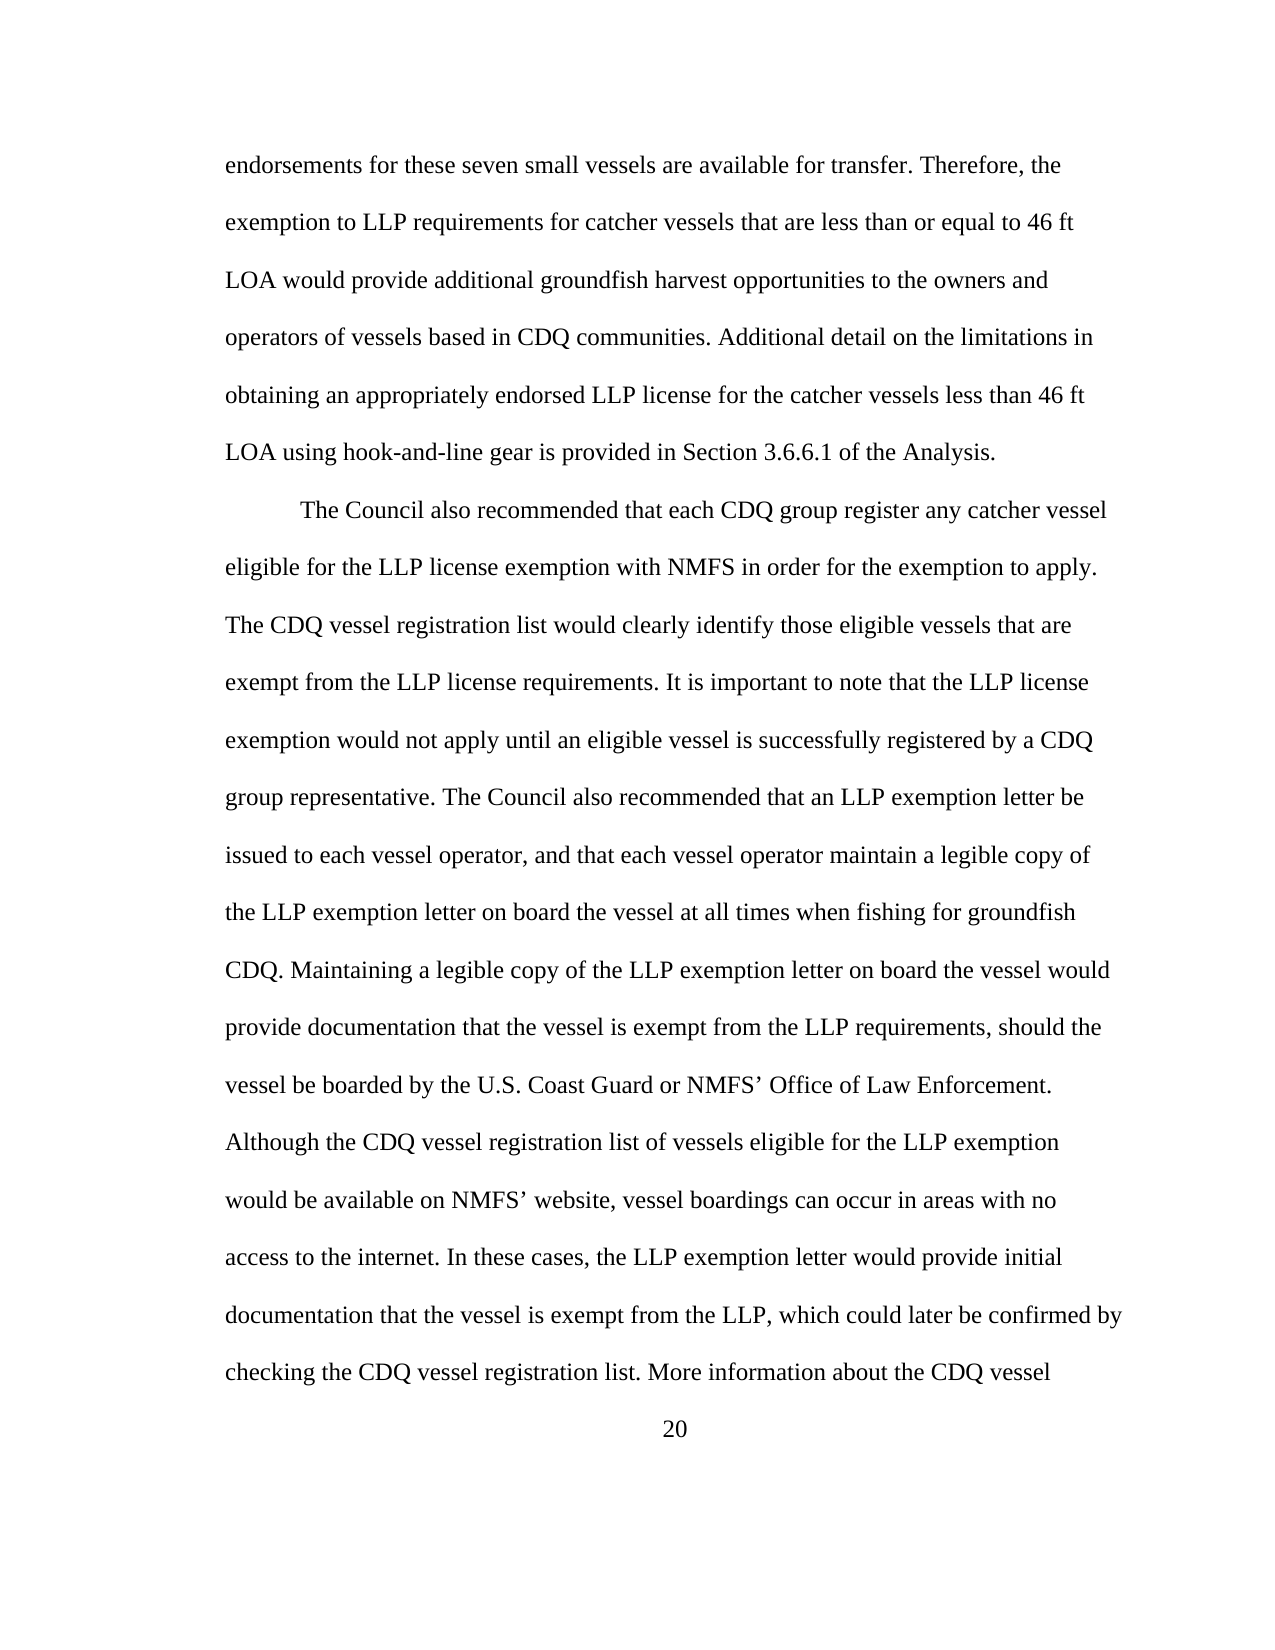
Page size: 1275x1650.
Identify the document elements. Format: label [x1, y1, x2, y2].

list [225, 150, 1125, 466]
list [225, 495, 1125, 1386]
